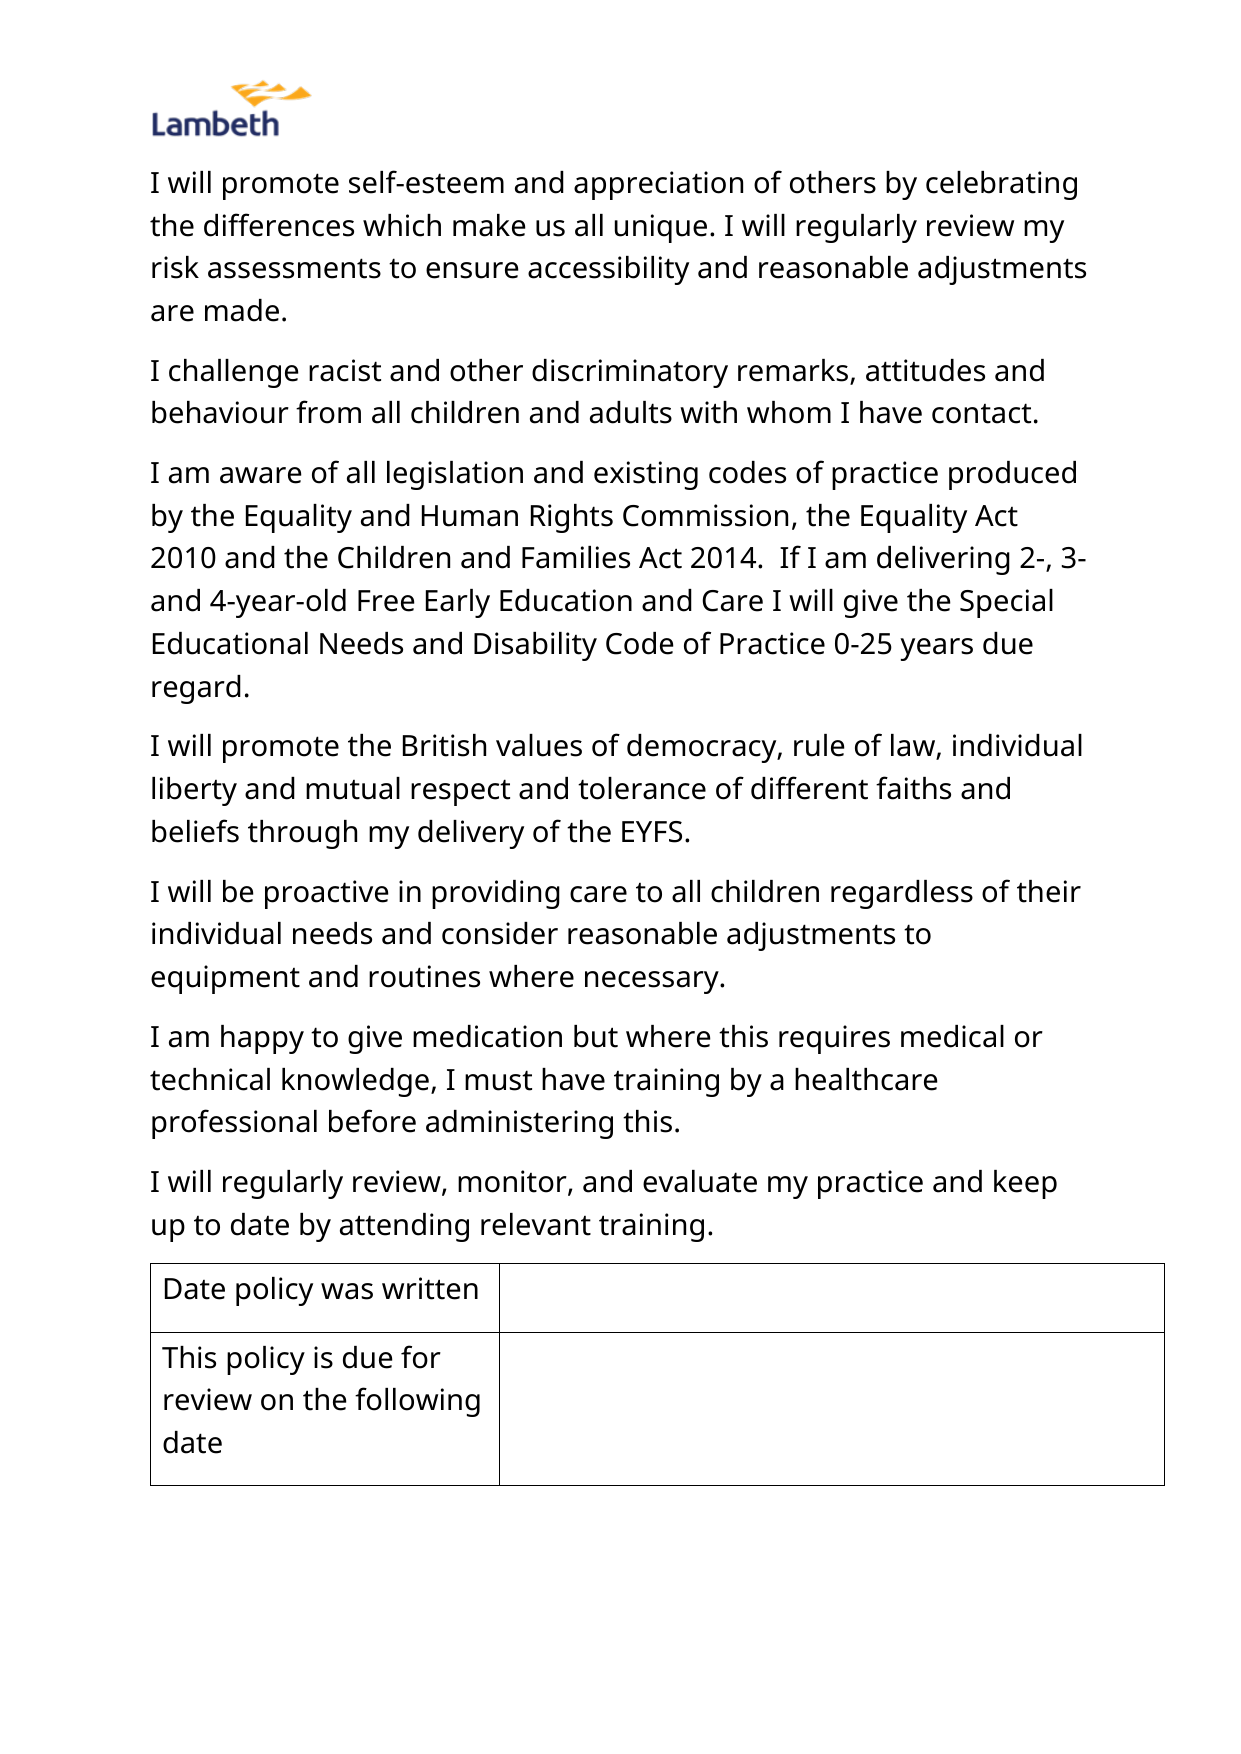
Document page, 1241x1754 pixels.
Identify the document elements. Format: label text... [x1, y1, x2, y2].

text I will promote self-esteem and appreciation of others by celebrating the differences which make us all unique. I will regularly review my risk assessments to ensure accessibility and reasonable adjustments are made. [150, 162, 1090, 330]
table_cell [500, 1333, 1164, 1485]
text I am aware of all legislation and existing codes of practice produced by the Equality and Human Rights Commission, the Equality Act 2010 and the Children and Families Act 2014. If I am delivering 2-, 3- and 4-year-old Free Early Education and Care I will give the Special Educational Needs and Disability Code of Practice 0-25 years due regard. [150, 452, 1090, 706]
text I challenge racist and other discriminatory remarks, attitudes and behaviour from all children and adults with whom I have contact. [150, 350, 1090, 432]
text I am happy to give medication but where this requires medical or technical knowledge, I must have training by a healthcare professional before administering this. [150, 1016, 1090, 1141]
table_header Date policy was written [151, 1264, 499, 1332]
text I will promote the British values of democracy, rule of law, individual liberty and mutual respect and tolerance of different faiths and beliefs through my delivery of the EYFS. [150, 726, 1090, 851]
table_header [500, 1264, 1164, 1332]
text I will be proactive in providing care to all children regardless of their individual needs and consider reasonable adjustments to equipment and routines where necessary. [150, 871, 1090, 996]
table_cell This policy is due for review on the following date [151, 1333, 499, 1485]
text I will regularly review, monitor, and evaluate my practice and keep up to date by attending relevant training. [150, 1161, 1090, 1243]
